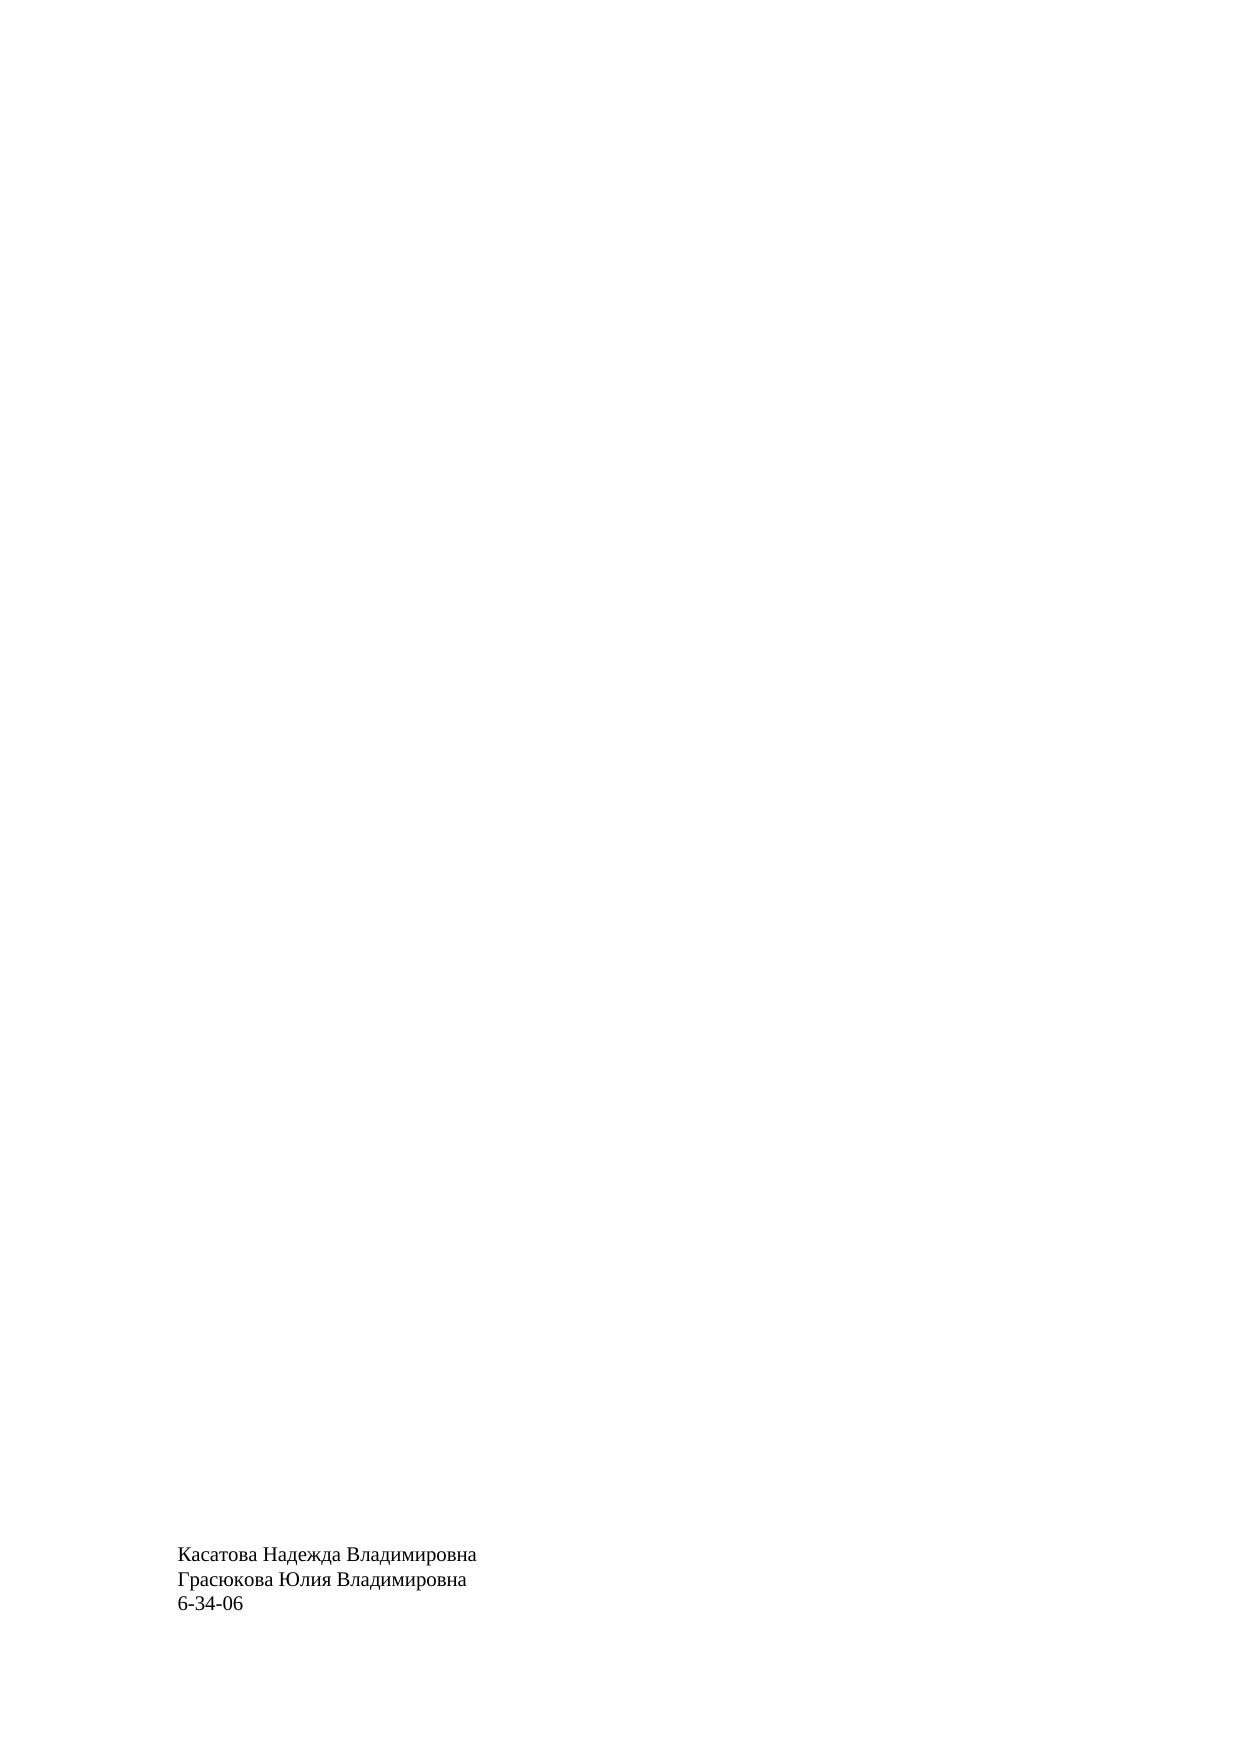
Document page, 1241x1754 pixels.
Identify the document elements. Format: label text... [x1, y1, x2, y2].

text Касатова Надежда Владимировна [177, 1542, 1137, 1566]
text 6-34-06 [177, 1591, 1137, 1614]
text Грасюкова Юлия Владимировна [177, 1566, 1137, 1591]
